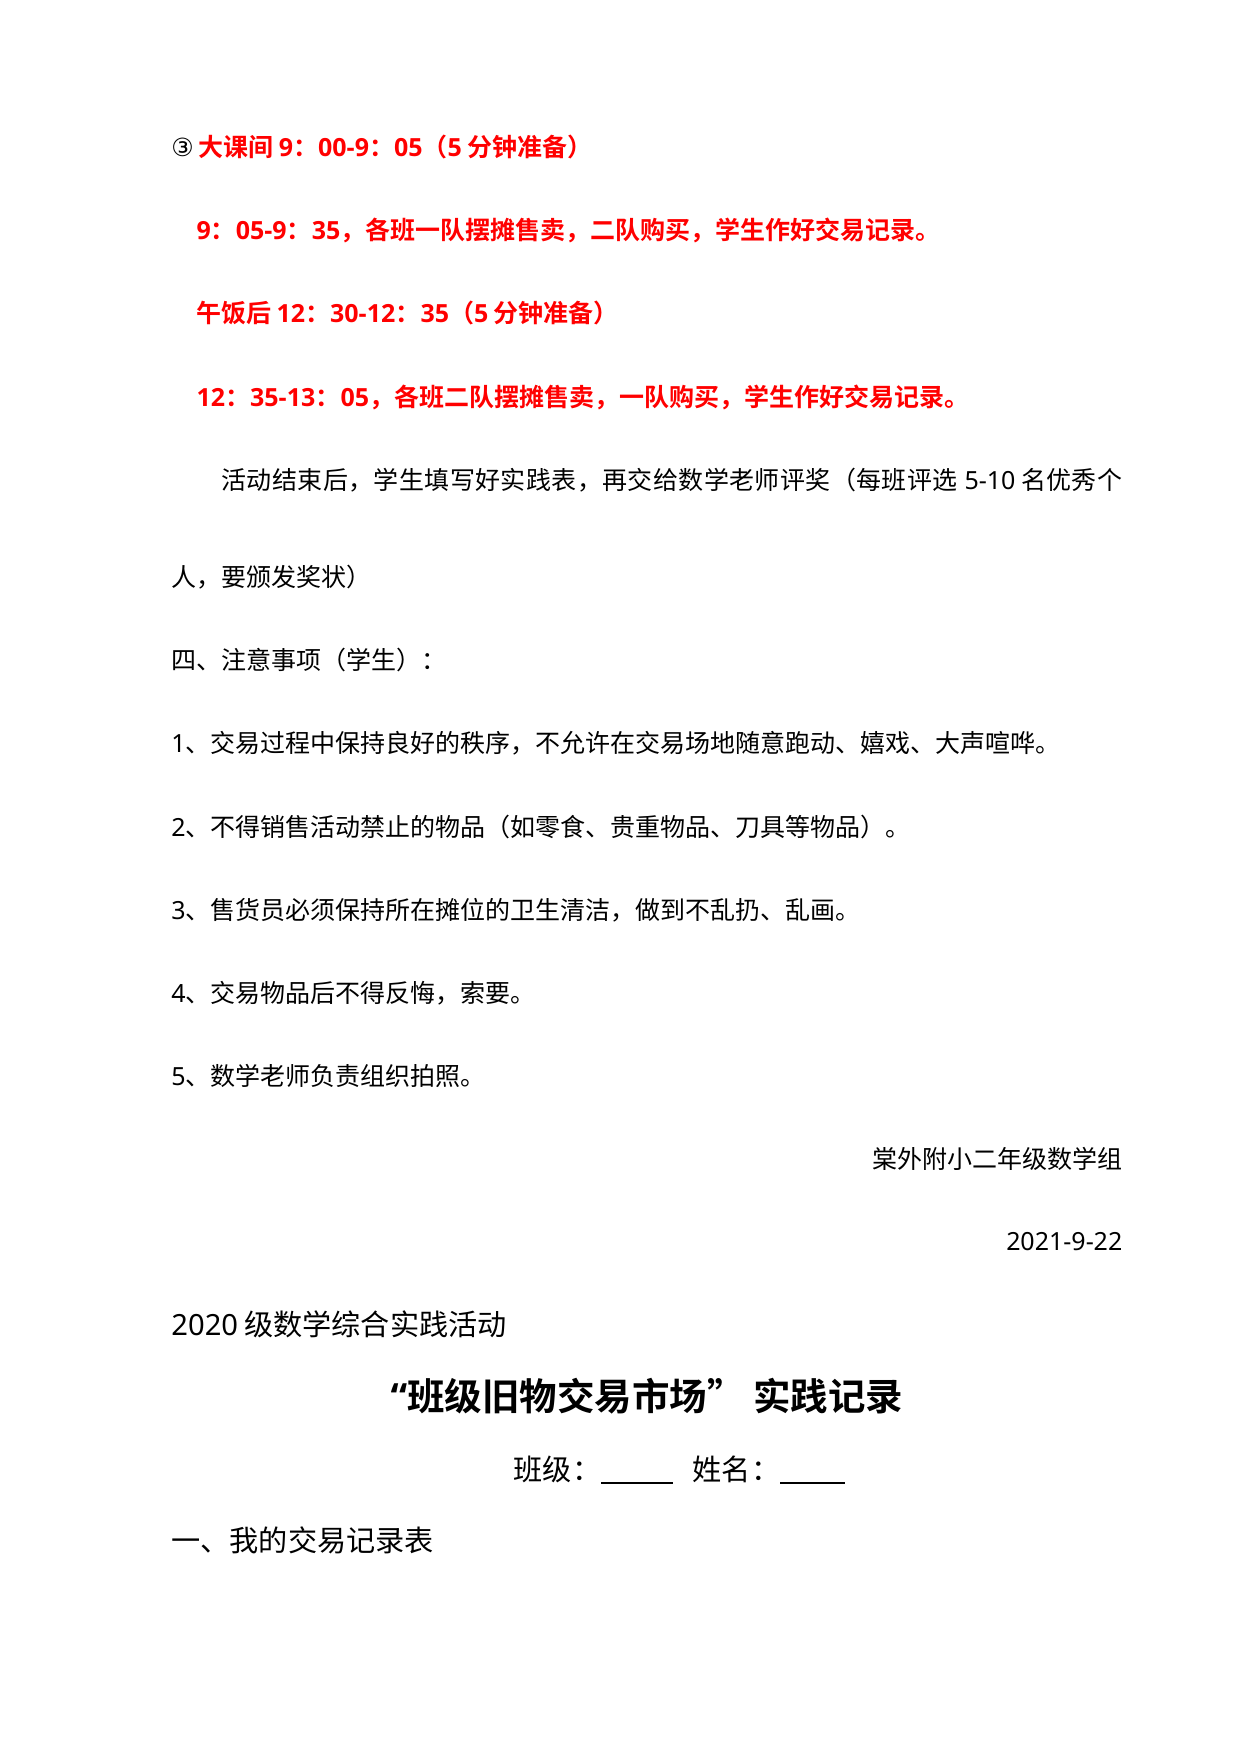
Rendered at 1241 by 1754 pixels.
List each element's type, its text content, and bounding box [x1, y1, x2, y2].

text 1、交易过程中保持良好的秩序，不允许在交易场地随意跑动、嬉戏、大声喧哗。 [171, 709, 1122, 774]
text 一、我的交易记录表 [171, 1506, 1122, 1571]
text 四、注意事项（学生）： [171, 626, 1122, 691]
text 3、售货员必须保持所在摊位的卫生清洁，做到不乱扔、乱画。 [171, 876, 1122, 941]
text 2020级数学综合实践活动 [171, 1290, 1122, 1355]
text 活动结束后，学生填写好实践表，再交给数学老师评奖（每班评选5-10名优秀个人，要颁发奖状） [171, 446, 1122, 608]
text 5、数学老师负责组织拍照。 [171, 1042, 1122, 1107]
text 2、不得销售活动禁止的物品（如零食、贵重物品、刀具等物品）。 [171, 793, 1122, 858]
text 4、交易物品后不得反悔，索要。 [171, 959, 1122, 1024]
text “班级旧物交易市场” 实践记录 [171, 1362, 1122, 1427]
text 班级： 姓名： [171, 1435, 1122, 1500]
text 2021-9-22 [171, 1208, 1122, 1273]
text 9：05-9：35，各班一队摆摊售卖，二队购买，学生作好交易记录。 [171, 196, 1122, 261]
text 棠外附小二年级数学组 [171, 1125, 1122, 1190]
text ③大课间9：00-9：05（5分钟准备） [171, 113, 1122, 178]
text 12：35-13：05，各班二队摆摊售卖，一队购买，学生作好交易记录。 [171, 363, 1122, 428]
text 午饭后12：30-12：35（5分钟准备） [171, 279, 1122, 344]
